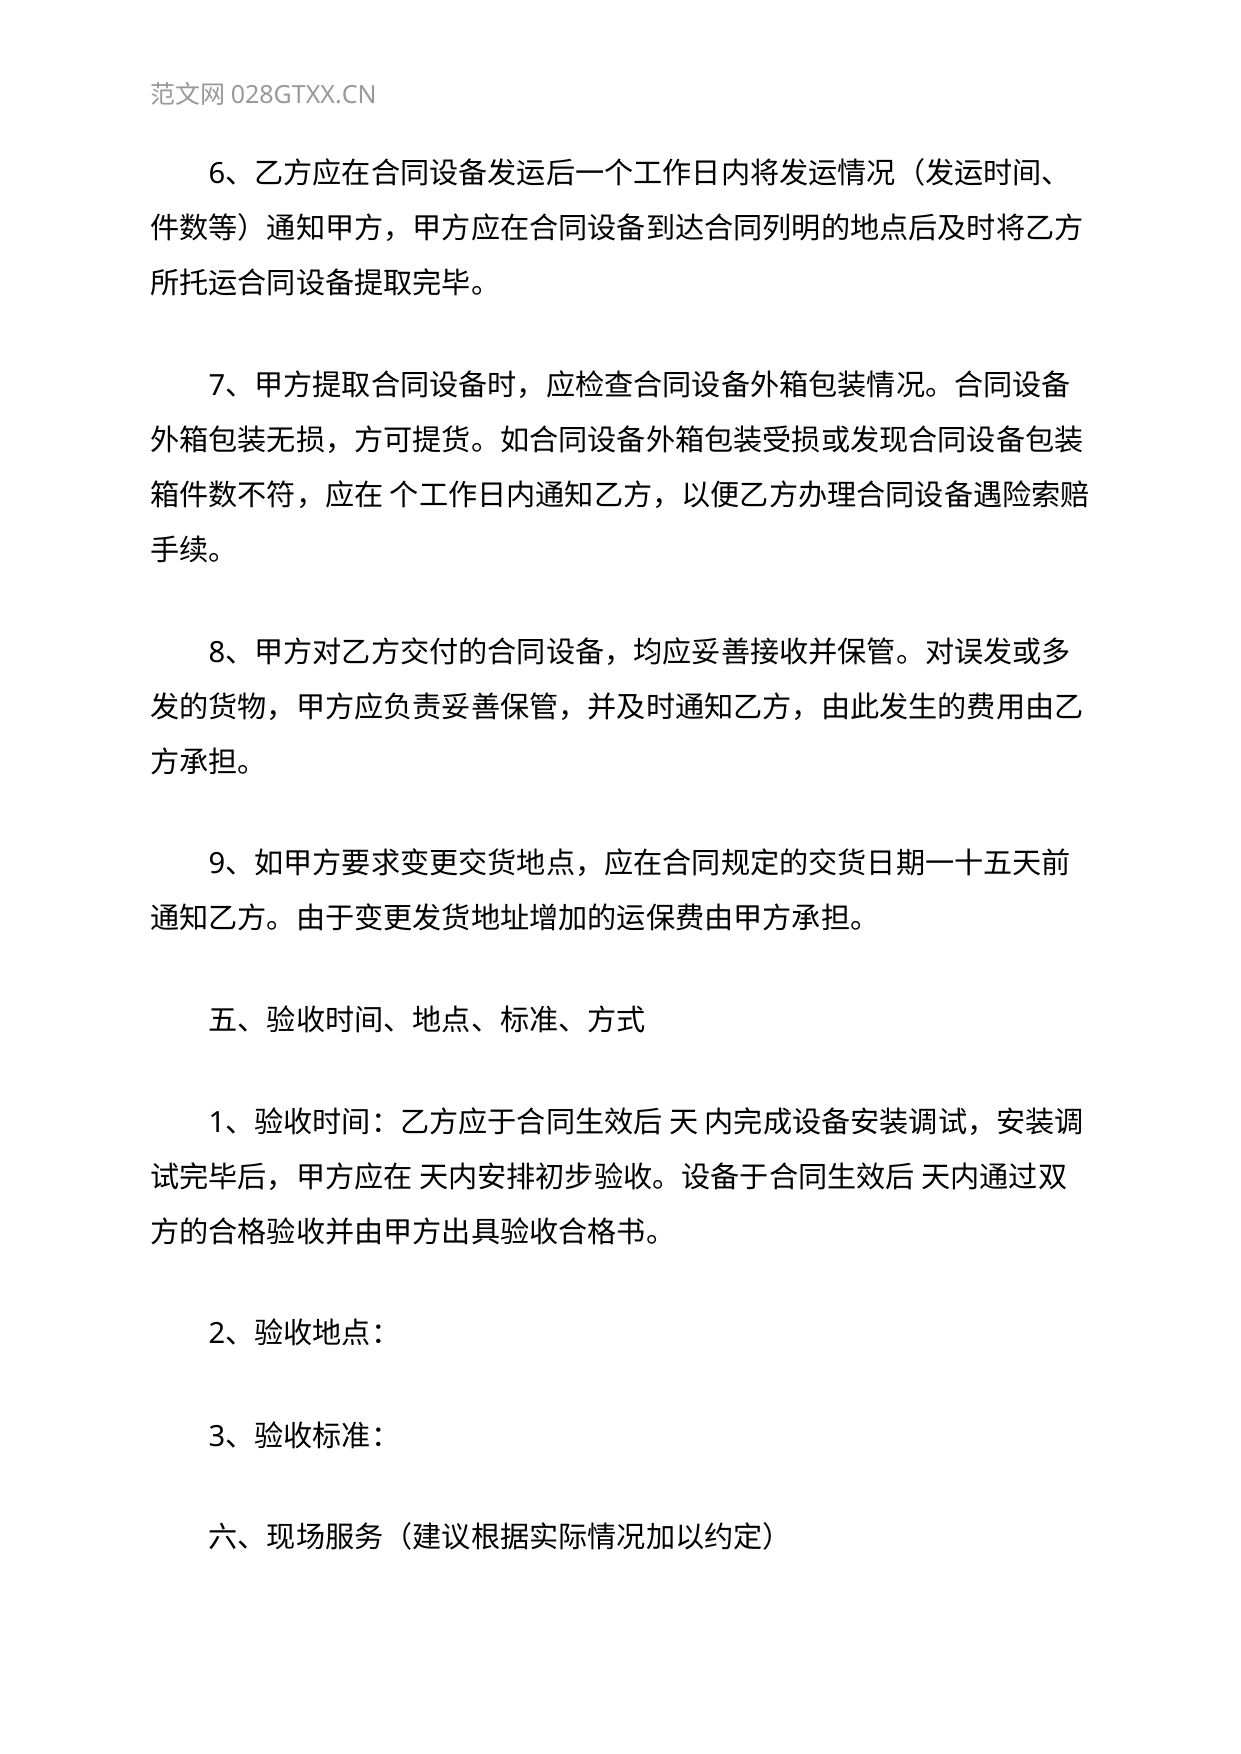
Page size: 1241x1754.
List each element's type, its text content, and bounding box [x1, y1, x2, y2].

text 7、甲方提取合同设备时，应检查合同设备外箱包装情况。合同设备外箱包装无损，方可提货。如合同设备外箱包装受损或发现合同设备包装箱件数不符，应在 个工作日内通知乙方，以便乙方办理合同设备遇险索赔手续。 [150, 362, 1090, 569]
text 8、甲方对乙方交付的合同设备，均应妥善接收并保管。对误发或多发的货物，甲方应负责妥善保管，并及时通知乙方，由此发生的费用由乙方承担。 [150, 628, 1090, 780]
text 3、验收标准： [150, 1412, 1090, 1454]
text 五、验收时间、地点、标准、方式 [150, 997, 1090, 1039]
text 2、验收地点： [150, 1310, 1090, 1352]
text 六、现场服务（建议根据实际情况加以约定） [150, 1514, 1090, 1556]
text 6、乙方应在合同设备发运后一个工作日内将发运情况（发运时间、件数等）通知甲方，甲方应在合同设备到达合同列明的地点后及时将乙方所托运合同设备提取完毕。 [150, 150, 1090, 302]
text 9、如甲方要求变更交货地点，应在合同规定的交货日期一十五天前通知乙方。由于变更发货地址增加的运保费由甲方承担。 [150, 840, 1090, 937]
text 1、验收时间：乙方应于合同生效后 天 内完成设备安装调试，安装调试完毕后，甲方应在 天内安排初步验收。设备于合同生效后 天内通过双方的合格验收并由甲方出具验收合格书。 [150, 1098, 1090, 1251]
